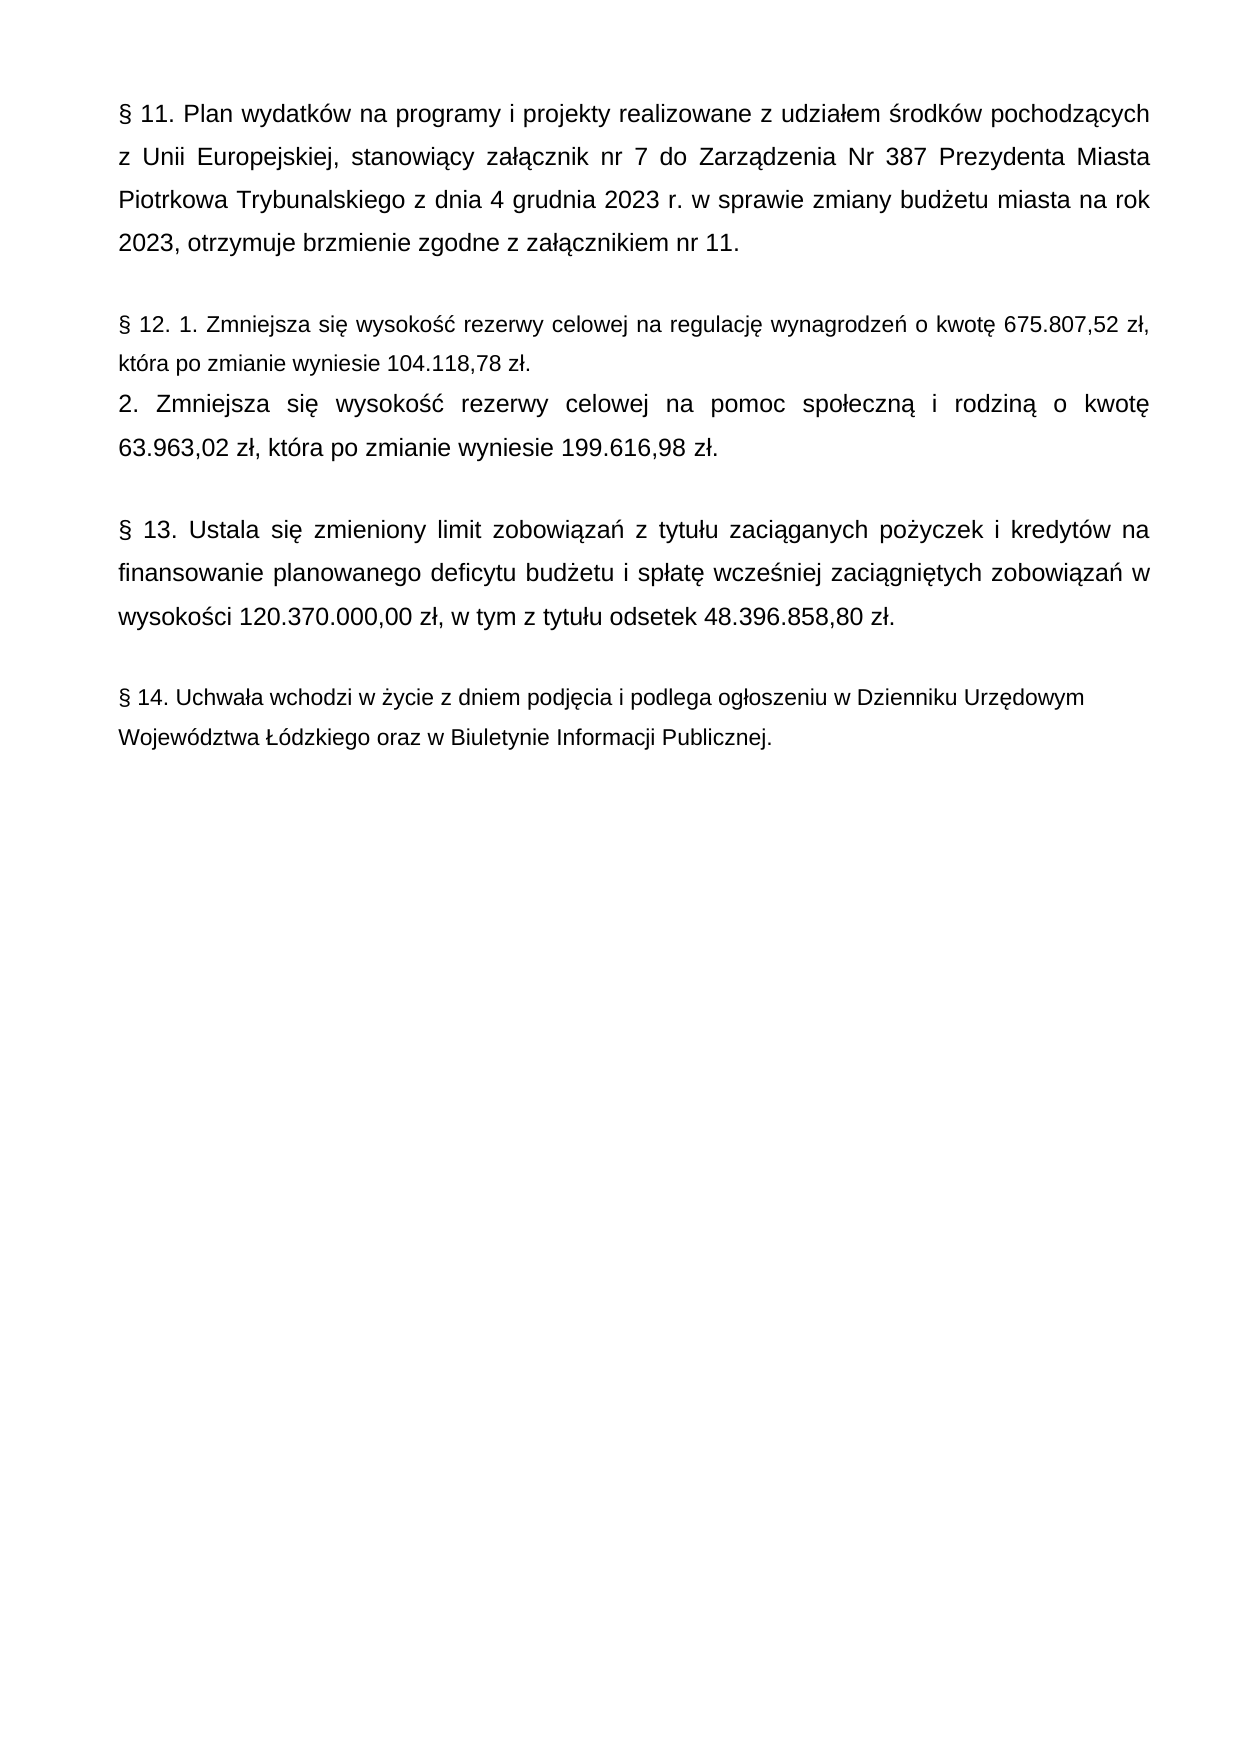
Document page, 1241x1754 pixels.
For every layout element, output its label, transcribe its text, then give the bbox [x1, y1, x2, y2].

text § 12. 1. Zmniejsza się wysokość rezerwy celowej na regulację wynagrodzeń o kwotę 675.807,52 zł, która po zmianie wyniesie 104.118,78 zł. [118, 311, 1152, 376]
text § 13. Ustala się zmieniony limit zobowiązań z tytułu zaciąganych pożyczek i kredytów na finansowanie planowanego deficytu budżetu i spłatę wcześniej zaciągniętych zobowiązań w wysokości 120.370.000,00 zł, w tym z tytułu odsetek 48.396.858,80 zł. [118, 515, 1152, 630]
text § 14. Uchwała wchodzi w życie z dniem podjęcia i podlega ogłoszeniu w Dzienniku Urzędowym Województwa Łódzkiego oraz w Biuletynie Informacji Publicznej. [118, 684, 1152, 750]
text 2. Zmniejsza się wysokość rezerwy celowej na pomoc społeczną i rodziną o kwotę 63.963,02 zł, która po zmianie wyniesie 199.616,98 zł. [118, 389, 1152, 461]
text § 11. Plan wydatków na programy i projekty realizowane z udziałem środków pochodzących z Unii Europejskiej, stanowiący załącznik nr 7 do Zarządzenia Nr 387 Prezydenta Miasta Piotrkowa Trybunalskiego z dnia 4 grudnia 2023 r. w sprawie zmiany budżetu miasta na rok 2023, otrzymuje brzmienie zgodne z załącznikiem nr 11. [118, 98, 1152, 257]
